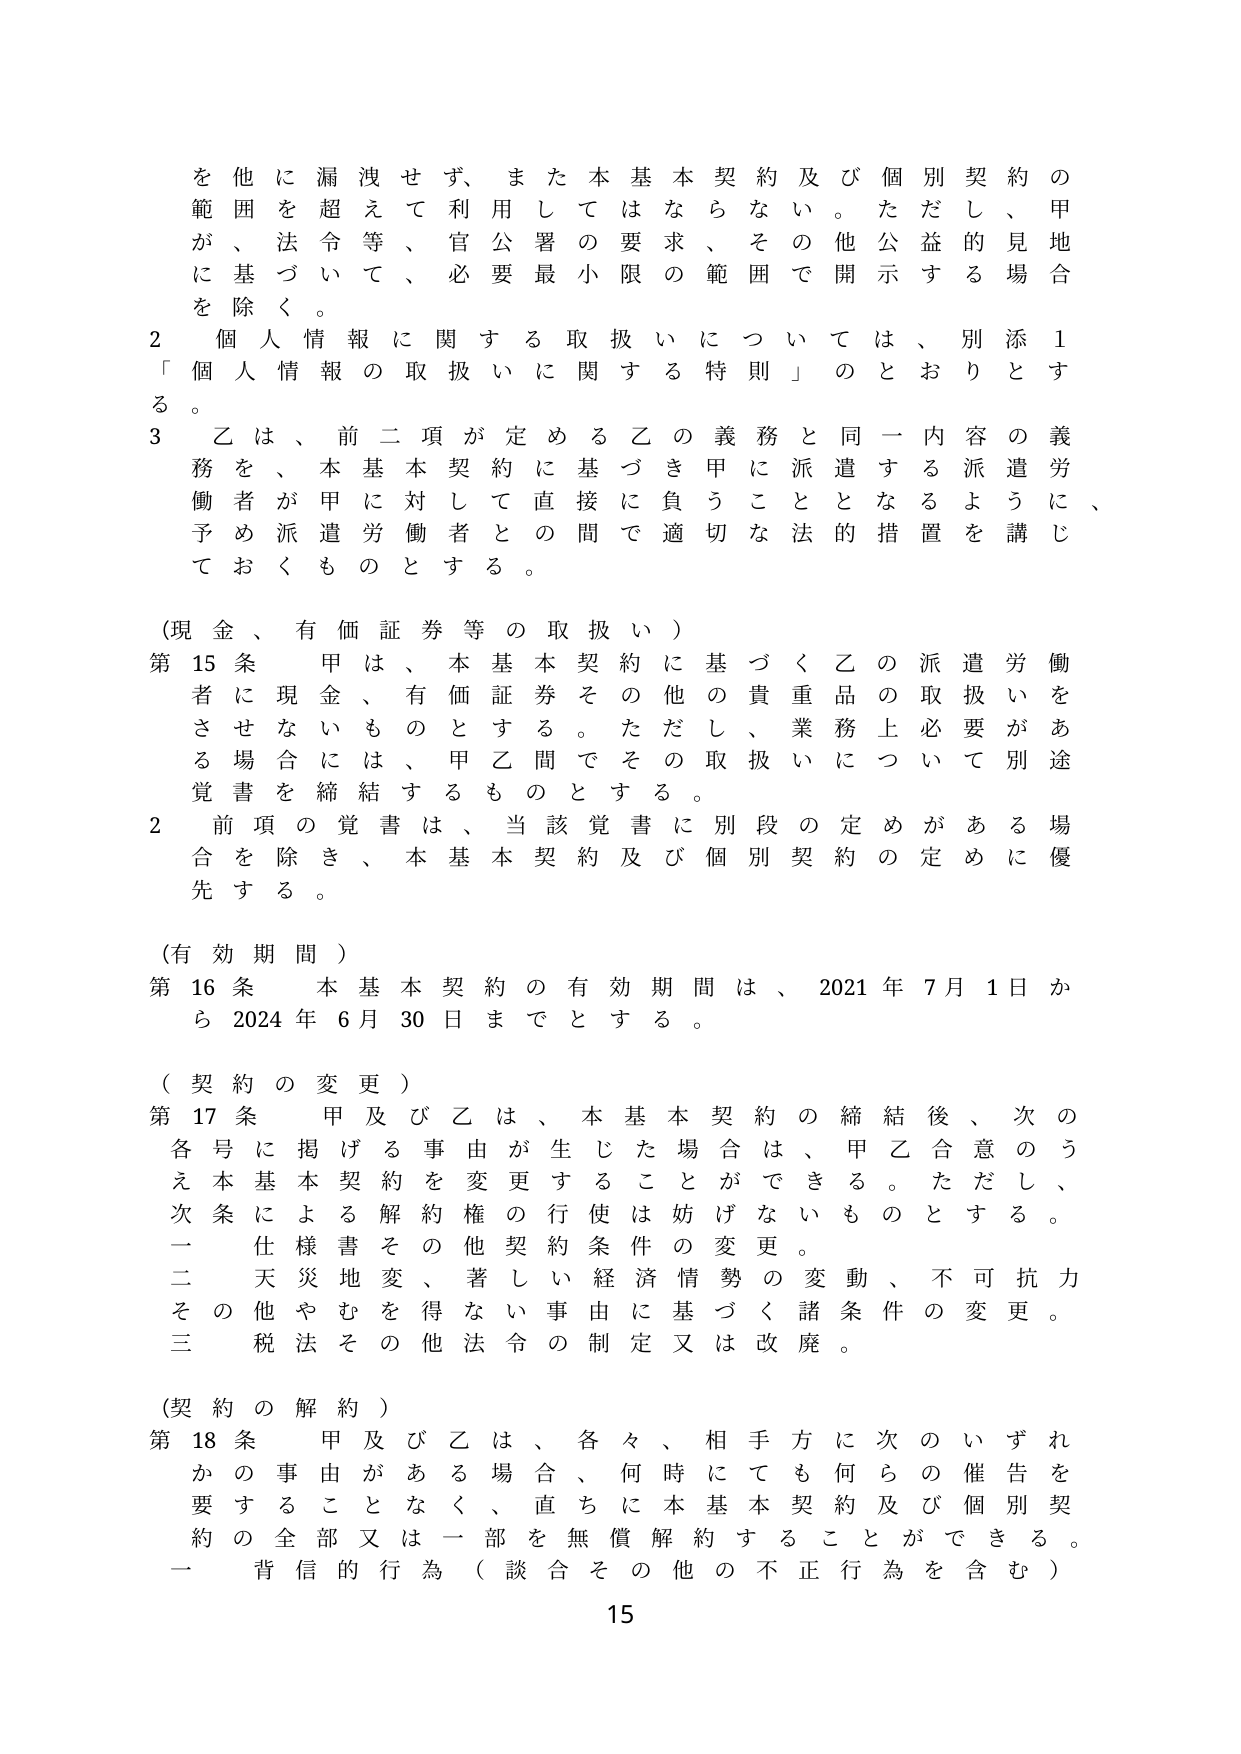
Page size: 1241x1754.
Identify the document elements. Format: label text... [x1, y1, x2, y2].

text （契約の解約） [149, 1391, 1091, 1423]
text 二 天災地変、著しい経済情勢の変動、不可抗力その他やむを得ない事由に基づく諸条件の変更。 [165, 1261, 1100, 1326]
text 2 前項の覚書は、当該覚書に別段の定めがある場合を除き、本基本契約及び個別契約の定めに優先する。 [149, 808, 1091, 905]
text 第17条 甲及び乙は、本基本契約の締結後、次の各号に掲げる事由が生じた場合は、甲乙合意のうえ本基本契約を変更することができる。ただし、次条による解約権の行使は妨げないものとする。 [149, 1099, 1100, 1229]
text 第18条 甲及び乙は、各々、相手方に次のいずれかの事由がある場合、何時にても何らの催告を要することなく、直ちに本基本契約及び個別契約の全部又は一部を無償解約することができる。 [149, 1423, 1091, 1553]
text 三 税法その他法令の制定又は改廃。 [165, 1326, 1100, 1358]
text （現金、有価証券等の取扱い） [149, 613, 1091, 646]
text 3 乙は、前二項が定める乙の義務と同一内容の義務を、本基本契約に基づき甲に派遣する派遣労働者が甲に対して直接に負うこととなるように、予め派遣労働者との間で適切な法的措置を講じておくものとする。 [149, 419, 1091, 581]
text 2 個人情報に関する取扱いについては、別添１「個人情報の取扱いに関する特則」のとおりとする。 [149, 322, 1091, 419]
text 第16条 本基本契約の有効期間は、2021年7月1日から2024年6月30日までとする。 [149, 969, 1091, 1034]
text （契約の変更） [149, 1067, 1100, 1099]
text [149, 160, 1091, 322]
text （有効期間） [149, 937, 1091, 969]
text 一 仕様書その他契約条件の変更。 [165, 1229, 1100, 1261]
text 第15条 甲は、本基本契約に基づく乙の派遣労働者に現金、有価証券その他の貴重品の取扱いをさせないものとする。ただし、業務上必要がある場合には、甲乙間でその取扱いについて別途覚書を締結するものとする。 [149, 646, 1091, 808]
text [156, 1553, 1091, 1585]
